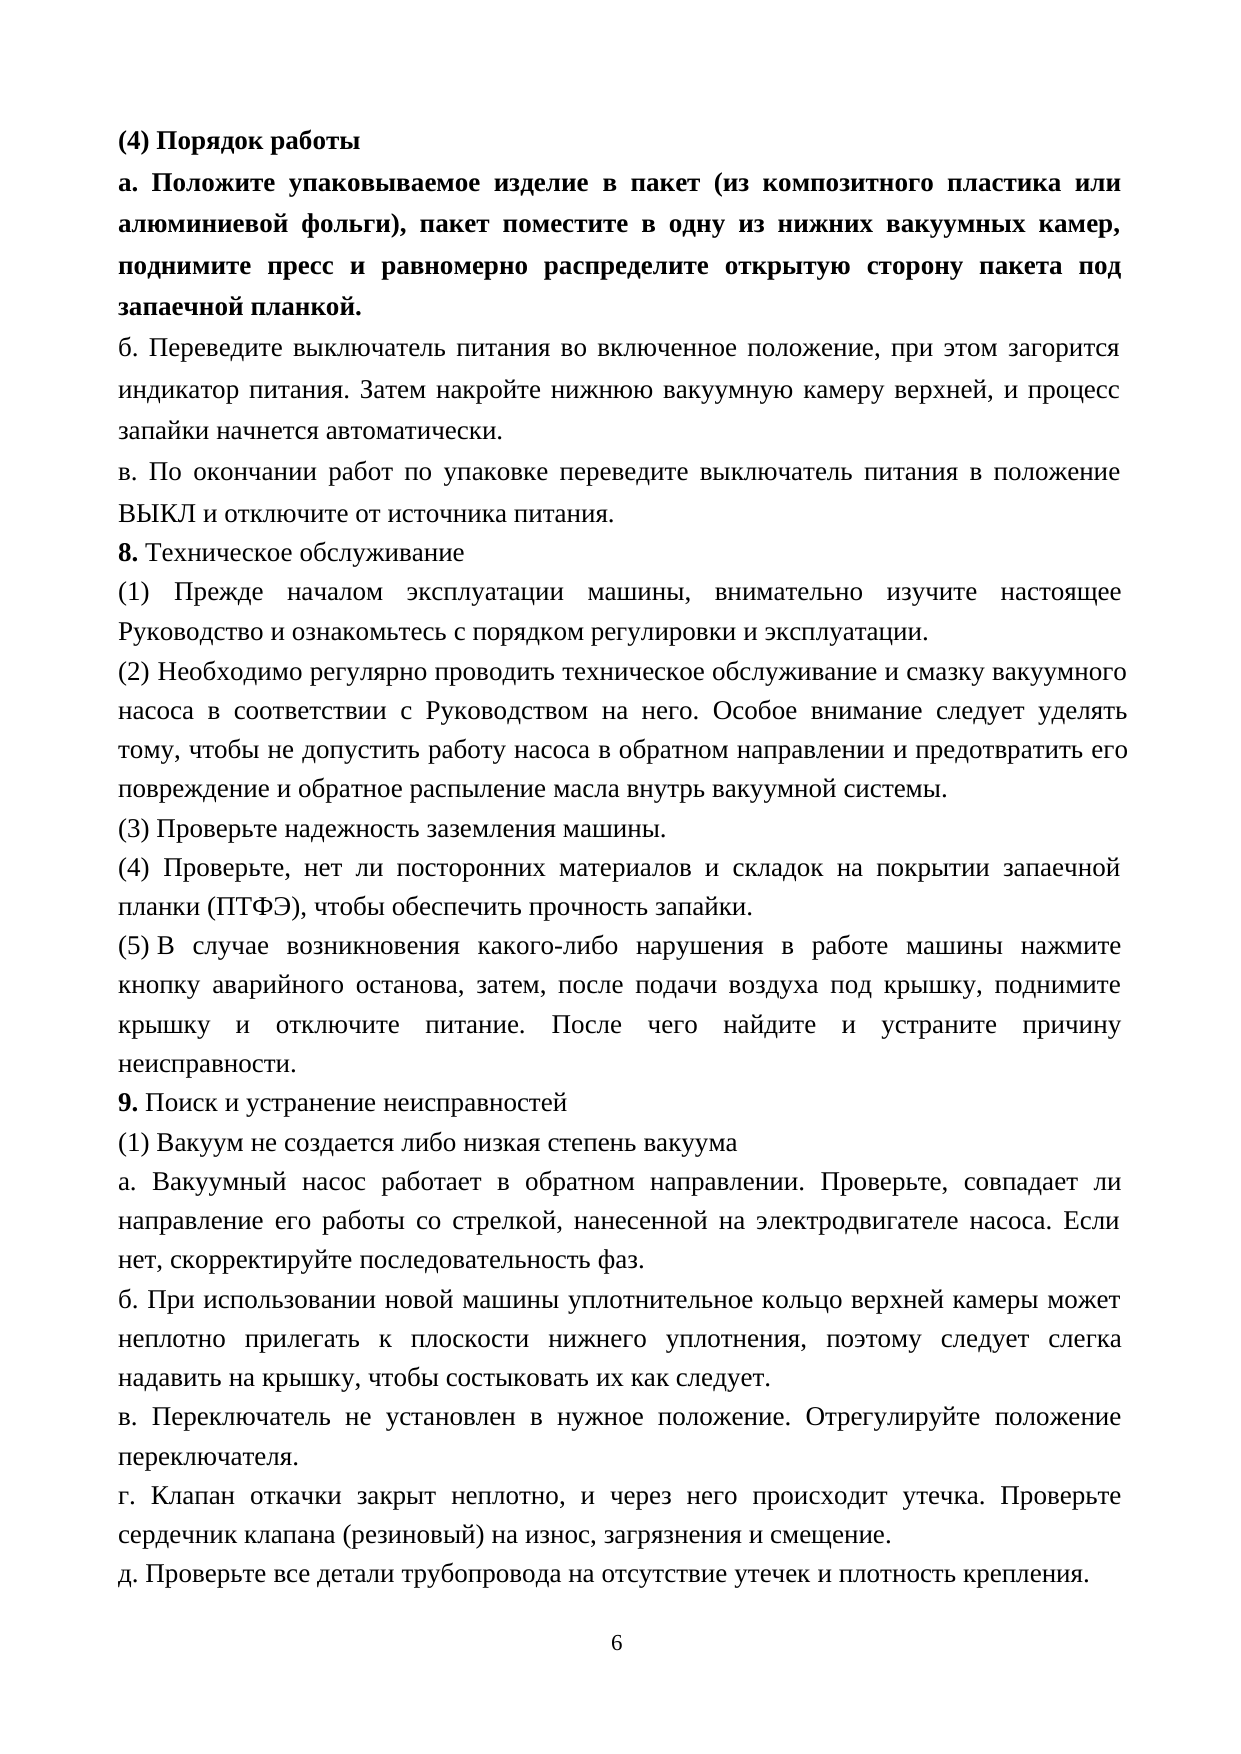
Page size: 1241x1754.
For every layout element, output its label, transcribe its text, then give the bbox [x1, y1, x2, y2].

list Прежде началом эксплуатации машины, внимательно изучите настоящее Руководство и ознакомьтесь с порядком регулировки и эксплуатации. [118, 575, 1122, 646]
list В случае возникновения какого-либо нарушения в работе машины нажмите кнопку аварийного останова, затем, после подачи воздуха под крышку, поднимите крышку и отключите питание. После чего найдите и устраните причину неисправности. [118, 929, 1122, 1078]
text б. При использовании новой машины уплотнительное кольцо верхней камеры может неплотно прилегать к плоскости нижнего уплотнения, поэтому следует слегка надавить на крышку, чтобы состыковать их как следует. [118, 1283, 1122, 1392]
text а. Положите упаковываемое изделие в пакет (из композитного пластика или алюминиевой фольги), пакет поместите в одну из нижних вакуумных камер, поднимите пресс и равномерно распределите открытую сторону пакета под запаечной планкой. [118, 166, 1122, 321]
list Проверьте надежность заземления машины. [118, 812, 1159, 843]
list Техническое обслуживание [118, 538, 1159, 568]
text в. Переключатель не установлен в нужное положение. Отрегулируйте положение переключателя. [118, 1401, 1122, 1471]
list Необходимо регулярно проводить техническое обслуживание и смазку вакуумного насоса в соответствии с Руководством на него. Особое внимание следует уделять тому, чтобы не допустить работу насоса в обратном направлении и предотвратить его повреждение и обратное распыление масла внутрь вакуумной системы. [118, 655, 1128, 804]
text б. Переведите выключатель питания во включенное положение, при этом загорится индикатор питания. Затем накройте нижнюю вакуумную камеру верхней, и процесс запайки начнется автоматически. [118, 331, 1121, 445]
text а. Вакуумный насос работает в обратном направлении. Проверьте, совпадает ли направление его работы со стрелкой, нанесенной на электродвигателе насоса. Если нет, скорректируйте последовательность фаз. [118, 1165, 1122, 1275]
list Вакуум не создается либо низкая степень вакуума [118, 1126, 1159, 1157]
list Порядок работы [118, 124, 1159, 155]
text г. Клапан откачки закрыт неплотно, и через него происходит утечка. Проверьте сердечник клапана (резиновый) на износ, загрязнения и смещение. [118, 1479, 1121, 1549]
list Проверьте, нет ли посторонних материалов и складок на покрытии запаечной планки (ПТФЭ), чтобы обеспечить прочность запайки. [118, 851, 1121, 921]
text в. По окончании работ по упаковке переведите выключатель питания в положение ВЫКЛ и отключите от источника питания. [118, 456, 1122, 528]
text д. Проверьте все детали трубопровода на отсутствие утечек и плотность крепления. [118, 1557, 1159, 1588]
list Поиск и устранение неисправностей [118, 1086, 1159, 1117]
